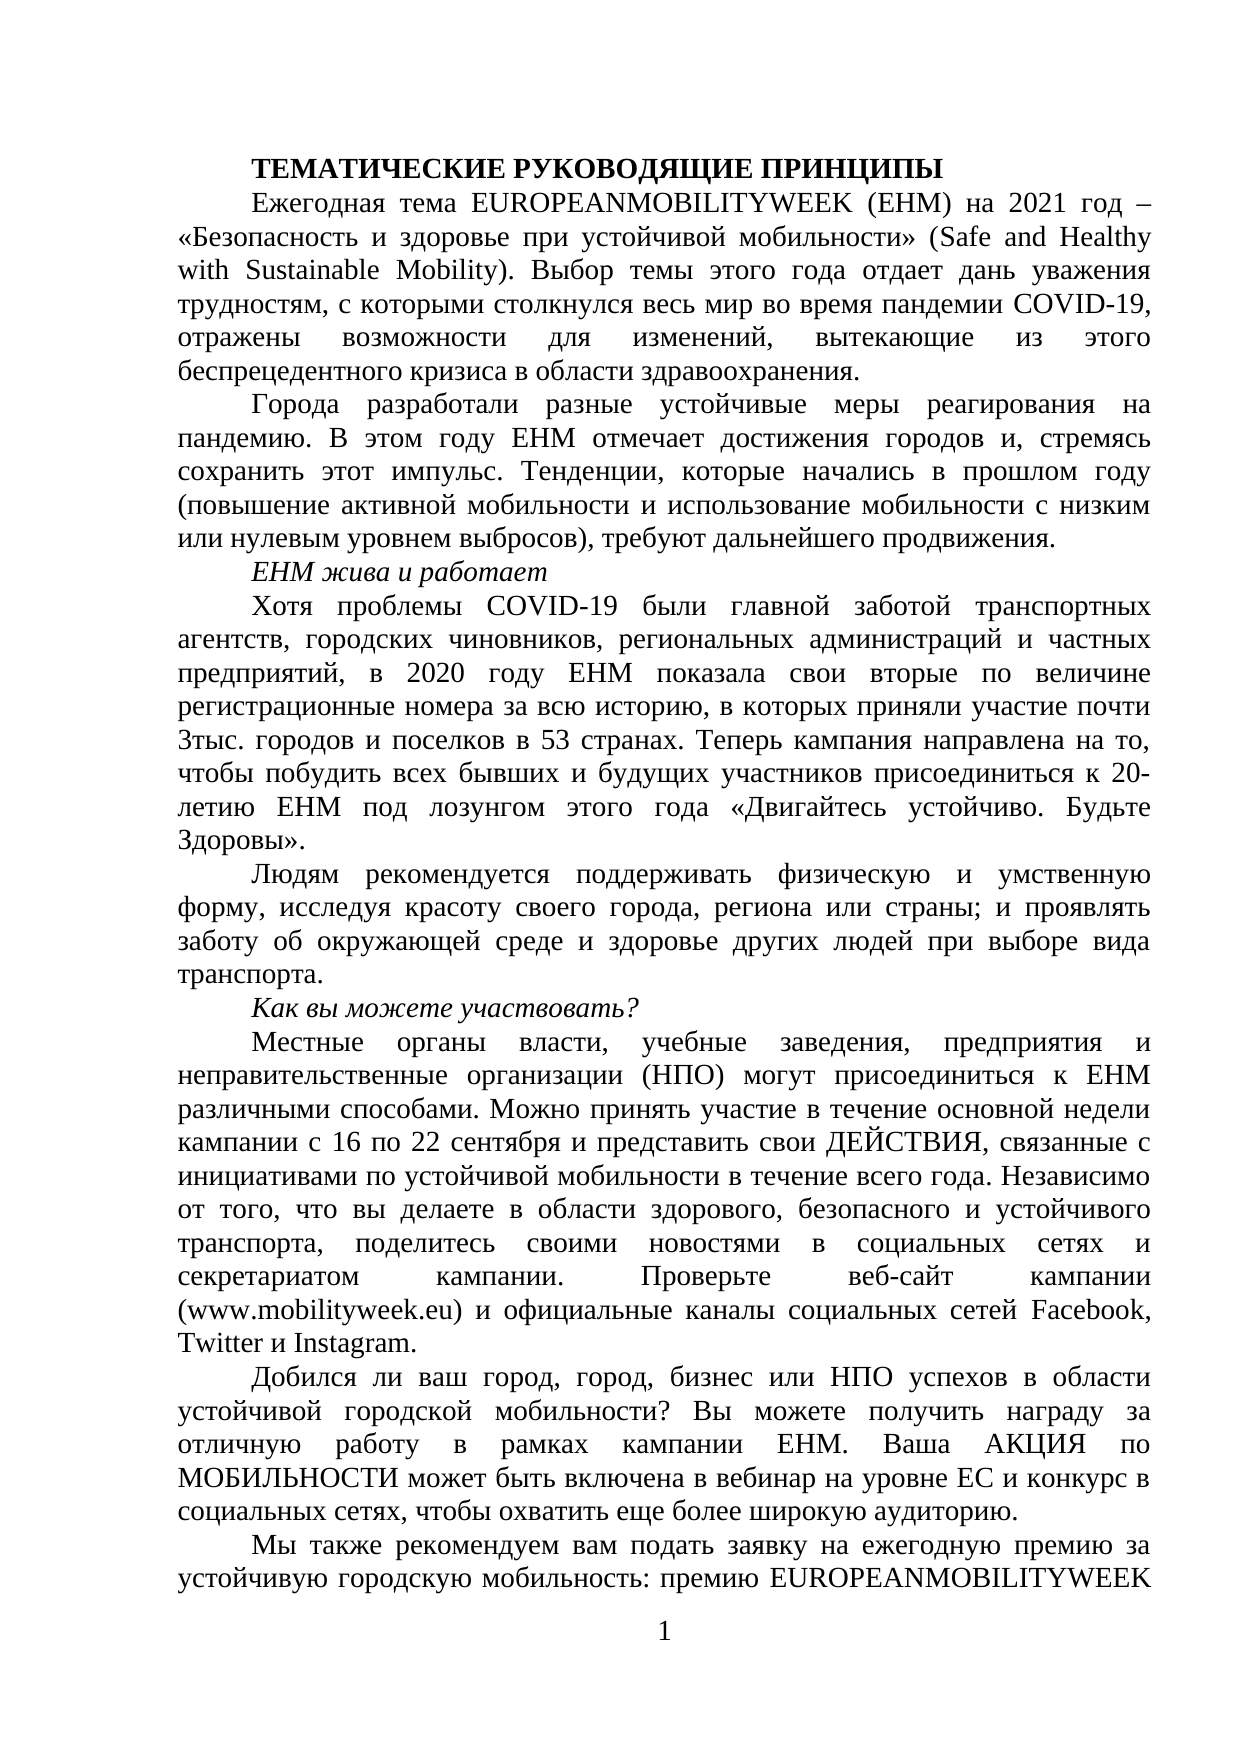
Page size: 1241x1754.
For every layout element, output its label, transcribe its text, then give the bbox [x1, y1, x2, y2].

text Ежегодная тема EUROPEANMOBILITYWEEK (ЕНМ) на 2021 год – «Безопасность и здоровье при устойчивой мобильности» (Safe and Healthy with Sustainable Mobility). Выбор темы этого года отдает дань уважения трудностям, с которыми столкнулся весь мир во время пандемии COVID-19, отражены возможности для изменений, вытекающие из этого беспрецедентного кризиса в области здравоохранения. [177, 185, 1152, 386]
text ЕНМ жива и работает [177, 554, 1152, 588]
text Местные органы власти, учебные заведения, предприятия и неправительственные организации (НПО) могут присоединиться к ЕНМ различными способами. Можно принять участие в течение основной недели кампании с 16 по 22 сентября и представить свои ДЕЙСТВИЯ, связанные с инициативами по устойчивой мобильности в течение всего года. Независимо от того, что вы делаете в области здорового, безопасного и устойчивого транспорта, поделитесь своими новостями в социальных сетях и секретариатом кампании. Проверьте веб-сайт кампании (www.mobilityweek.eu) и официальные каналы социальных сетей Facebook, Twitter и Instagram. [177, 1024, 1152, 1359]
text Как вы можете участвовать? [177, 990, 1152, 1024]
text Добился ли ваш город, город, бизнес или НПО успехов в области устойчивой городской мобильности? Вы можете получить награду за отличную работу в рамках кампании ЕНМ. Ваша АКЦИЯ по МОБИЛЬНОСТИ может быть включена в вебинар на уровне ЕС и конкурс в социальных сетях, чтобы охватить еще более широкую аудиторию. [177, 1359, 1152, 1527]
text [177, 1527, 1152, 1594]
text Людям рекомендуется поддерживать физическую и умственную форму, исследуя красоту своего города, региона или страны; и проявлять заботу об окружающей среде и здоровье других людей при выборе вида транспорта. [177, 856, 1152, 990]
text Хотя проблемы COVID-19 были главной заботой транспортных агентств, городских чиновников, региональных администраций и частных предприятий, в 2020 году ЕНМ показала свои вторые по величине регистрационные номера за всю историю, в которых приняли участие почти 3тыс. городов и поселков в 53 странах. Теперь кампания направлена на то, чтобы побудить всех бывших и будущих участников присоединиться к 20-летию ЕНМ под лозунгом этого года «Двигайтесь устойчиво. Будьте Здоровы». [177, 588, 1152, 856]
text ТЕМАТИЧЕСКИЕ РУКОВОДЯЩИЕ ПРИНЦИПЫ [177, 152, 1152, 185]
text Города разработали разные устойчивые меры реагирования на пандемию. В этом году ЕНМ отмечает достижения городов и, стремясь сохранить этот импульс. Тенденции, которые начались в прошлом году (повышение активной мобильности и использование мобильности с низким или нулевым уровнем выбросов), требуют дальнейшего продвижения. [177, 386, 1152, 554]
